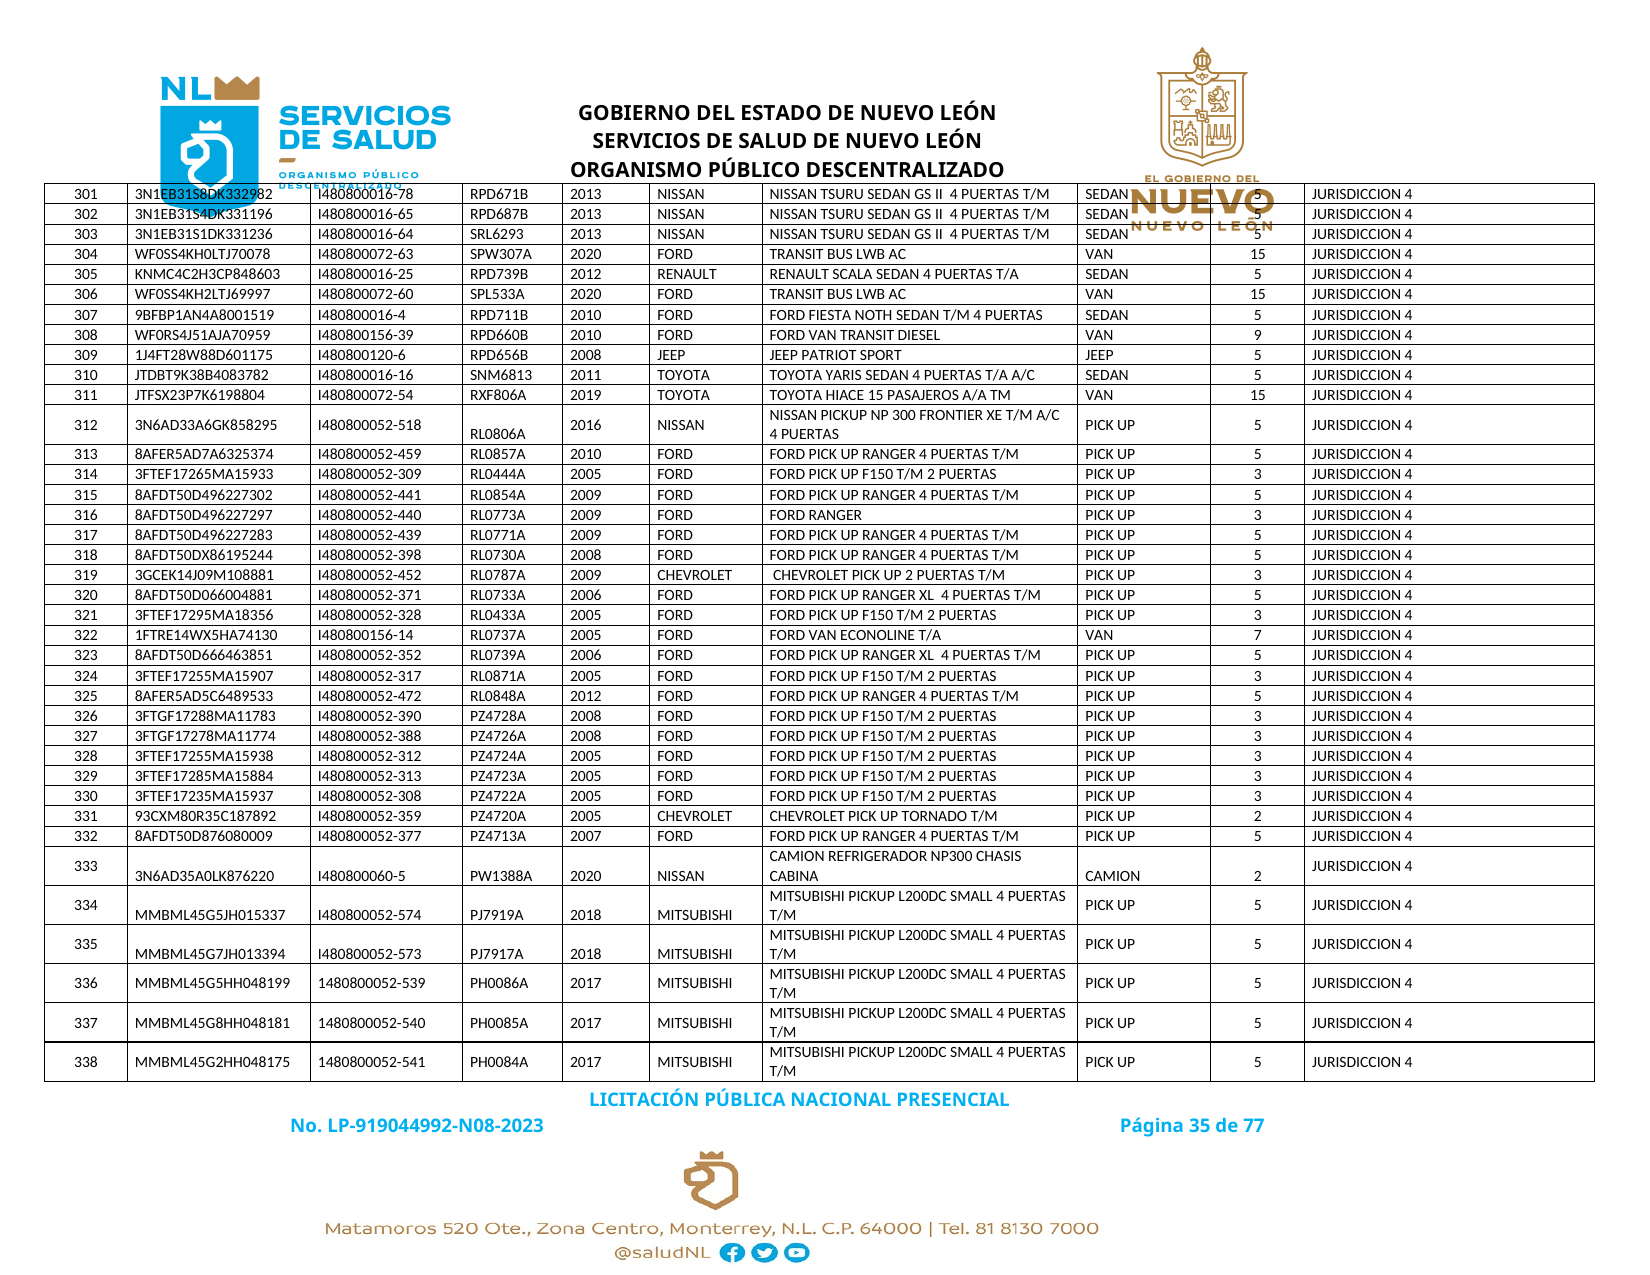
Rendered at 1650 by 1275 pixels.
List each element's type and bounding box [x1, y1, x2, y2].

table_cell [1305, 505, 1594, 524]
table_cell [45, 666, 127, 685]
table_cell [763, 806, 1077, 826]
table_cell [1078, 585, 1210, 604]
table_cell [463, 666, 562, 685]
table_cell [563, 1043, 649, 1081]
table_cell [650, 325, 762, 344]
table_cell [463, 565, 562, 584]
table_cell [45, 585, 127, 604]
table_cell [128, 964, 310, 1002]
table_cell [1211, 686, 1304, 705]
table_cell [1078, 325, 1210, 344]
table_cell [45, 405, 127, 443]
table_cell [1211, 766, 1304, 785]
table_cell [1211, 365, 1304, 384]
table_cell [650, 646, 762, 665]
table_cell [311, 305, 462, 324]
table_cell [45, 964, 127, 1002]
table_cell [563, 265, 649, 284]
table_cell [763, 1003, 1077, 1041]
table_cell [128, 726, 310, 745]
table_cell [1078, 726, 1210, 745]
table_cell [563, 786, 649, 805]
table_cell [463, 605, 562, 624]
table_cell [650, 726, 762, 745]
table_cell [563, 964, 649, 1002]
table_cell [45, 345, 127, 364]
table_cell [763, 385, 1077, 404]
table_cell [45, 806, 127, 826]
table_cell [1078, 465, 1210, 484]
picture [1119, 42, 1279, 183]
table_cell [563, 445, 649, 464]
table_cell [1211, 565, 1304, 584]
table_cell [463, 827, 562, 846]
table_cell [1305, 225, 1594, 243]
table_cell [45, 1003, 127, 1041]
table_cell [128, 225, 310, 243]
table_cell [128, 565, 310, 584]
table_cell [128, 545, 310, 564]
picture [127, 72, 477, 183]
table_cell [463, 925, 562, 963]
picture [59, 1137, 1353, 1275]
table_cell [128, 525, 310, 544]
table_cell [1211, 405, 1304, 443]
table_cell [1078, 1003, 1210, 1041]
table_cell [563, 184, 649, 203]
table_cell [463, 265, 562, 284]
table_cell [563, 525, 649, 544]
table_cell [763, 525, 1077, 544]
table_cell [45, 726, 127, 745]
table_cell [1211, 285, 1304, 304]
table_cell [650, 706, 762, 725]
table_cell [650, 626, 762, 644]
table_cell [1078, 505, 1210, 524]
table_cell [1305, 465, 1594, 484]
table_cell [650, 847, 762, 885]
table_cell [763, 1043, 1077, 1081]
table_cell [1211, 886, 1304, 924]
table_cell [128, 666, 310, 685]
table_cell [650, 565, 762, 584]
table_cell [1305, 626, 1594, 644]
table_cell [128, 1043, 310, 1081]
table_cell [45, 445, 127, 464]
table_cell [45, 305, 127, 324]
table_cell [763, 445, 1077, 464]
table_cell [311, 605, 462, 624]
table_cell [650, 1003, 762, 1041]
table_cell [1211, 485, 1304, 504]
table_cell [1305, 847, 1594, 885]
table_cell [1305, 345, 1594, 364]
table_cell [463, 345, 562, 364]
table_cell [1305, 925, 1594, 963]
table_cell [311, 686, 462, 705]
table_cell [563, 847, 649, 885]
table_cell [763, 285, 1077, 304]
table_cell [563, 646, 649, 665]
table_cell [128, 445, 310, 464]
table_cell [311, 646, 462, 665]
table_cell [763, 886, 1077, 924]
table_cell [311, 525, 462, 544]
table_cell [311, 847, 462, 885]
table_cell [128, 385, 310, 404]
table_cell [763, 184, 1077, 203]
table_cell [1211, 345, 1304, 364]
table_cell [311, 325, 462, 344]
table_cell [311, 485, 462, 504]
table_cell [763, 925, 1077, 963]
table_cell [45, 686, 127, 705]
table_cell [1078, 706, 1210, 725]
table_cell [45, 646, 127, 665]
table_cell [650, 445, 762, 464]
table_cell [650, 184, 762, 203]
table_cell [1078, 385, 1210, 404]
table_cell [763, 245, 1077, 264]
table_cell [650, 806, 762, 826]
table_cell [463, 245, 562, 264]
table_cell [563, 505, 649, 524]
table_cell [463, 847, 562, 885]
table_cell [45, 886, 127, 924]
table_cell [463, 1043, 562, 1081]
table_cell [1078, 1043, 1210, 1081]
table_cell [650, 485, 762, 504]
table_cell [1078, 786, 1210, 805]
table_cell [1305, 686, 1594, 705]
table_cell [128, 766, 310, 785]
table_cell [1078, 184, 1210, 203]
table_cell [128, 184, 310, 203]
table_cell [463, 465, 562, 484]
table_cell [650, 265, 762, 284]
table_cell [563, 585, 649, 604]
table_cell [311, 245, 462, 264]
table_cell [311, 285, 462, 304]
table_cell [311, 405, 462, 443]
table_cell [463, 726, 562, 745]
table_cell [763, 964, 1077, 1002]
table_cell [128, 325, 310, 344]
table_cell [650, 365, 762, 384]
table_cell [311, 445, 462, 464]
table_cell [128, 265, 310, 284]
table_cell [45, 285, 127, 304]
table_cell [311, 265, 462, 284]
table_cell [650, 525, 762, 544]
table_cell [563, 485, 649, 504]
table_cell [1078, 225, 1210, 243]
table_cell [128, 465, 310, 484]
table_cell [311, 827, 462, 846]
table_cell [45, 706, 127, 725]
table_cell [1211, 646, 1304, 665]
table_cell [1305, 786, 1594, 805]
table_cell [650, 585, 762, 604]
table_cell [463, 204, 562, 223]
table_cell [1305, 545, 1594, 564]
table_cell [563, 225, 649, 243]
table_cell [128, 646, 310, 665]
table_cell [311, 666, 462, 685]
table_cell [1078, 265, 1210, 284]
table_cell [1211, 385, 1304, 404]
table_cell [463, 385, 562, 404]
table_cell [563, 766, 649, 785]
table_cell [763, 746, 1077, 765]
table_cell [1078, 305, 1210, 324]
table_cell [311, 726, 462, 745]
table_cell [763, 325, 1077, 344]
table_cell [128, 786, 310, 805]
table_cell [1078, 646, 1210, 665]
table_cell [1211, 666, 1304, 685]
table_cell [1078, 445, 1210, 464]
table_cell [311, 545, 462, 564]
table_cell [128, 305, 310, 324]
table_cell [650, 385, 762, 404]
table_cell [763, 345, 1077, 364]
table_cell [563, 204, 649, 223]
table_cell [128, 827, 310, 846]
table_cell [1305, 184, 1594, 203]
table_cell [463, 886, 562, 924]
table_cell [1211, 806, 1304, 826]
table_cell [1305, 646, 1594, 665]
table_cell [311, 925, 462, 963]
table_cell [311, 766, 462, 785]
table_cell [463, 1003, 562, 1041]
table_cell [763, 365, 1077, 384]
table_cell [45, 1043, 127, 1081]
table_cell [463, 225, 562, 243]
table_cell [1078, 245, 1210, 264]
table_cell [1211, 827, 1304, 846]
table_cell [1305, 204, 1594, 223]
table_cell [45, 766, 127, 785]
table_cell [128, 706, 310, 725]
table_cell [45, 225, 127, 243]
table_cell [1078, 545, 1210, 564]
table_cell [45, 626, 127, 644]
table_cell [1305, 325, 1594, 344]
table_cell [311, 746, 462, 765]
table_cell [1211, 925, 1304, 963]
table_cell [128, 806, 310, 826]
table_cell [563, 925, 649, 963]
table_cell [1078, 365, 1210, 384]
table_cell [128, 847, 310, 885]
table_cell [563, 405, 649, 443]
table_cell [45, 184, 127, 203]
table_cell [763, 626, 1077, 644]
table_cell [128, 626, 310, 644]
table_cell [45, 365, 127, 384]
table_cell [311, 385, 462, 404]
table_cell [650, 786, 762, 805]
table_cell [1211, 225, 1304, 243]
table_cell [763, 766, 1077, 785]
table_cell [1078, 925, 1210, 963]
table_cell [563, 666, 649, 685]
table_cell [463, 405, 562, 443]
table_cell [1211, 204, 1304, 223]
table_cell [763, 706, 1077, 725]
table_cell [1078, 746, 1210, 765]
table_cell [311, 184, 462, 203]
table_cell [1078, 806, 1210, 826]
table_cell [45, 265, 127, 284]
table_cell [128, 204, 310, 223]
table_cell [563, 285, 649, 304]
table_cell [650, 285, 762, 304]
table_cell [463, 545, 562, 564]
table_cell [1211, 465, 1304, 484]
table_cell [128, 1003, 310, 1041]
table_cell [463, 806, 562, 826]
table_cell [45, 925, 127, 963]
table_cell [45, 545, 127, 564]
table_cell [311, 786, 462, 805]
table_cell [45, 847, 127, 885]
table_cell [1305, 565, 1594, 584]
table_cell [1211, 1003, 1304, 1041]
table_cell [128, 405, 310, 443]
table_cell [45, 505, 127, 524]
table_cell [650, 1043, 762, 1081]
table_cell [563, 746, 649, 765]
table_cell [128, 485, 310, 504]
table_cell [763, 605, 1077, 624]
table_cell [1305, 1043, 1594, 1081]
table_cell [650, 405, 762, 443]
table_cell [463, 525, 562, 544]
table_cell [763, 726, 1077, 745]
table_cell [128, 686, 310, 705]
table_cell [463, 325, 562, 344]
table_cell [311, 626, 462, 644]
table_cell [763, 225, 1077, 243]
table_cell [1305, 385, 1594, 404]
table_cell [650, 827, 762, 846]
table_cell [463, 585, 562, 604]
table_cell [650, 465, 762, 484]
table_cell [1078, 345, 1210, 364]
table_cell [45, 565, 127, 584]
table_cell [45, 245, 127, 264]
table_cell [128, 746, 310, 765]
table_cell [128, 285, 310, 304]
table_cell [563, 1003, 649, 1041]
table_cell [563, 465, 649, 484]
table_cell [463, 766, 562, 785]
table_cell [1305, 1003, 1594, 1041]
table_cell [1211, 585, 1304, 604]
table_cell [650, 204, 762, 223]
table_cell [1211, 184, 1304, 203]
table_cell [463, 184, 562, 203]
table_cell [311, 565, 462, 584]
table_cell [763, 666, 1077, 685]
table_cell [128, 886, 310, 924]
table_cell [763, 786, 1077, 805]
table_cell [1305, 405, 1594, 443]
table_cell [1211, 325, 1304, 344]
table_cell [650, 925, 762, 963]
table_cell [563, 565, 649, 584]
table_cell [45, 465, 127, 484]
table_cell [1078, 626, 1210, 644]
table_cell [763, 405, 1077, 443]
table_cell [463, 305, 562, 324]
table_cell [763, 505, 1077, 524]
picture [200, 121, 221, 130]
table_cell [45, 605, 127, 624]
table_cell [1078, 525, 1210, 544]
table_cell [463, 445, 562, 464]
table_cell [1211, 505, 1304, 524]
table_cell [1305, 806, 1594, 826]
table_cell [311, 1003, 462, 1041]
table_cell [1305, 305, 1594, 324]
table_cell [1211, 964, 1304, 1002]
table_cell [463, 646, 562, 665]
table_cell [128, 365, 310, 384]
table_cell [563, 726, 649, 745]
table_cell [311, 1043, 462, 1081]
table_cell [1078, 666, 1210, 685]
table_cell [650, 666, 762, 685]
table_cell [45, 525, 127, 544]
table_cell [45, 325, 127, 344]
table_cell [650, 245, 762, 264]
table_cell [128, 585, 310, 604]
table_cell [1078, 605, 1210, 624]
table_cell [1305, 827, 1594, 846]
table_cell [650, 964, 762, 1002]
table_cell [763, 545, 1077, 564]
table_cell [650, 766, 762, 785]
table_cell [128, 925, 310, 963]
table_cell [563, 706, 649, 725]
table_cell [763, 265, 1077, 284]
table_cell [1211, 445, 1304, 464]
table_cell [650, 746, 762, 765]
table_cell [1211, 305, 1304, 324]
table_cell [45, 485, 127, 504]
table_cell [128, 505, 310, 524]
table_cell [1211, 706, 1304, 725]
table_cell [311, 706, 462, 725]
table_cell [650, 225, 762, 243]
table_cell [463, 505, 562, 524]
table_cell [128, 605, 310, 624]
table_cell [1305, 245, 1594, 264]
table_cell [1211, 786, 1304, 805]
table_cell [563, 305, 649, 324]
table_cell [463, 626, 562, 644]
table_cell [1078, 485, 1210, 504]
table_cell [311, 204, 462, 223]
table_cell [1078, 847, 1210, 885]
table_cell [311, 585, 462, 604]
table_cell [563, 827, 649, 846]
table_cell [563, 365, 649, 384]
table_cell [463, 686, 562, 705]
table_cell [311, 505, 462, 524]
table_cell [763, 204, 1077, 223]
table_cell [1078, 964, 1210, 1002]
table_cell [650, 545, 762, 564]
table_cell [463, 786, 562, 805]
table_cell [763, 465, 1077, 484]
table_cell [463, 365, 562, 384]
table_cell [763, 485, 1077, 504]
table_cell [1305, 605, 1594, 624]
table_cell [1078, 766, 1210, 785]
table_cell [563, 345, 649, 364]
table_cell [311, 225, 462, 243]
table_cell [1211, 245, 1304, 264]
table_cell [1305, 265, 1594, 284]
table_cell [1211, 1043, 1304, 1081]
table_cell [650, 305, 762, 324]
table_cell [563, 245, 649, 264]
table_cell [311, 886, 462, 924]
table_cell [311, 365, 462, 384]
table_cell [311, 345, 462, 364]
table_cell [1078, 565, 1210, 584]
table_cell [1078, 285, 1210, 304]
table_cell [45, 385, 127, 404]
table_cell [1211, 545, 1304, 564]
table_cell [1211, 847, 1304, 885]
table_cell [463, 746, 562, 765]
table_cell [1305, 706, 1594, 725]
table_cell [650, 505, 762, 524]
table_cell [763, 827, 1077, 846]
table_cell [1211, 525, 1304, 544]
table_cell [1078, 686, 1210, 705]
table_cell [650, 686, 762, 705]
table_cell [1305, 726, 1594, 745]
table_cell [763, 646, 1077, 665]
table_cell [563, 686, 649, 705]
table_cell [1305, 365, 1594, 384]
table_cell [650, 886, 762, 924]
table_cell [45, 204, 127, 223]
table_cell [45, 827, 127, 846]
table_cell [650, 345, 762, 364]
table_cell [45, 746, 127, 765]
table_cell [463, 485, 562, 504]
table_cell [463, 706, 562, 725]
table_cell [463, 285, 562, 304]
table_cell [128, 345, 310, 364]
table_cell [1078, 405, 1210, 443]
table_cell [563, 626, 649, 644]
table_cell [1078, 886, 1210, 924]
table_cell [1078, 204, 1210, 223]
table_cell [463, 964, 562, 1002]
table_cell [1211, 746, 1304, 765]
picture [181, 134, 232, 183]
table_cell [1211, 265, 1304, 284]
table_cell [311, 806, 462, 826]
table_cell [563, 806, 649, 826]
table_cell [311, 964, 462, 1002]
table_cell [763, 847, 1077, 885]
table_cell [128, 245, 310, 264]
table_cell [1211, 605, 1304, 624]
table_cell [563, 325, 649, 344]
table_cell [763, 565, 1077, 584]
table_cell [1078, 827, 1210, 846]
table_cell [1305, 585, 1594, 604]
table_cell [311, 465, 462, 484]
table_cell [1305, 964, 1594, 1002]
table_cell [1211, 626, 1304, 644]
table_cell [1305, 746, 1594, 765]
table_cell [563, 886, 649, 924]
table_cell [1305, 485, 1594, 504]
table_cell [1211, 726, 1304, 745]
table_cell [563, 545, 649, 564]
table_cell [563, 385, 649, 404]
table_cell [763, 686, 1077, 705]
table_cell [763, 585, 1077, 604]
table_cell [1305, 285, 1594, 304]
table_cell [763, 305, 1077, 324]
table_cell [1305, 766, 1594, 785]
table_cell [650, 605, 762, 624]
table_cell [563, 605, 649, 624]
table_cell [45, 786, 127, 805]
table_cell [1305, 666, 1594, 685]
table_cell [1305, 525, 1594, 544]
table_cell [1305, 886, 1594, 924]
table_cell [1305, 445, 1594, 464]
